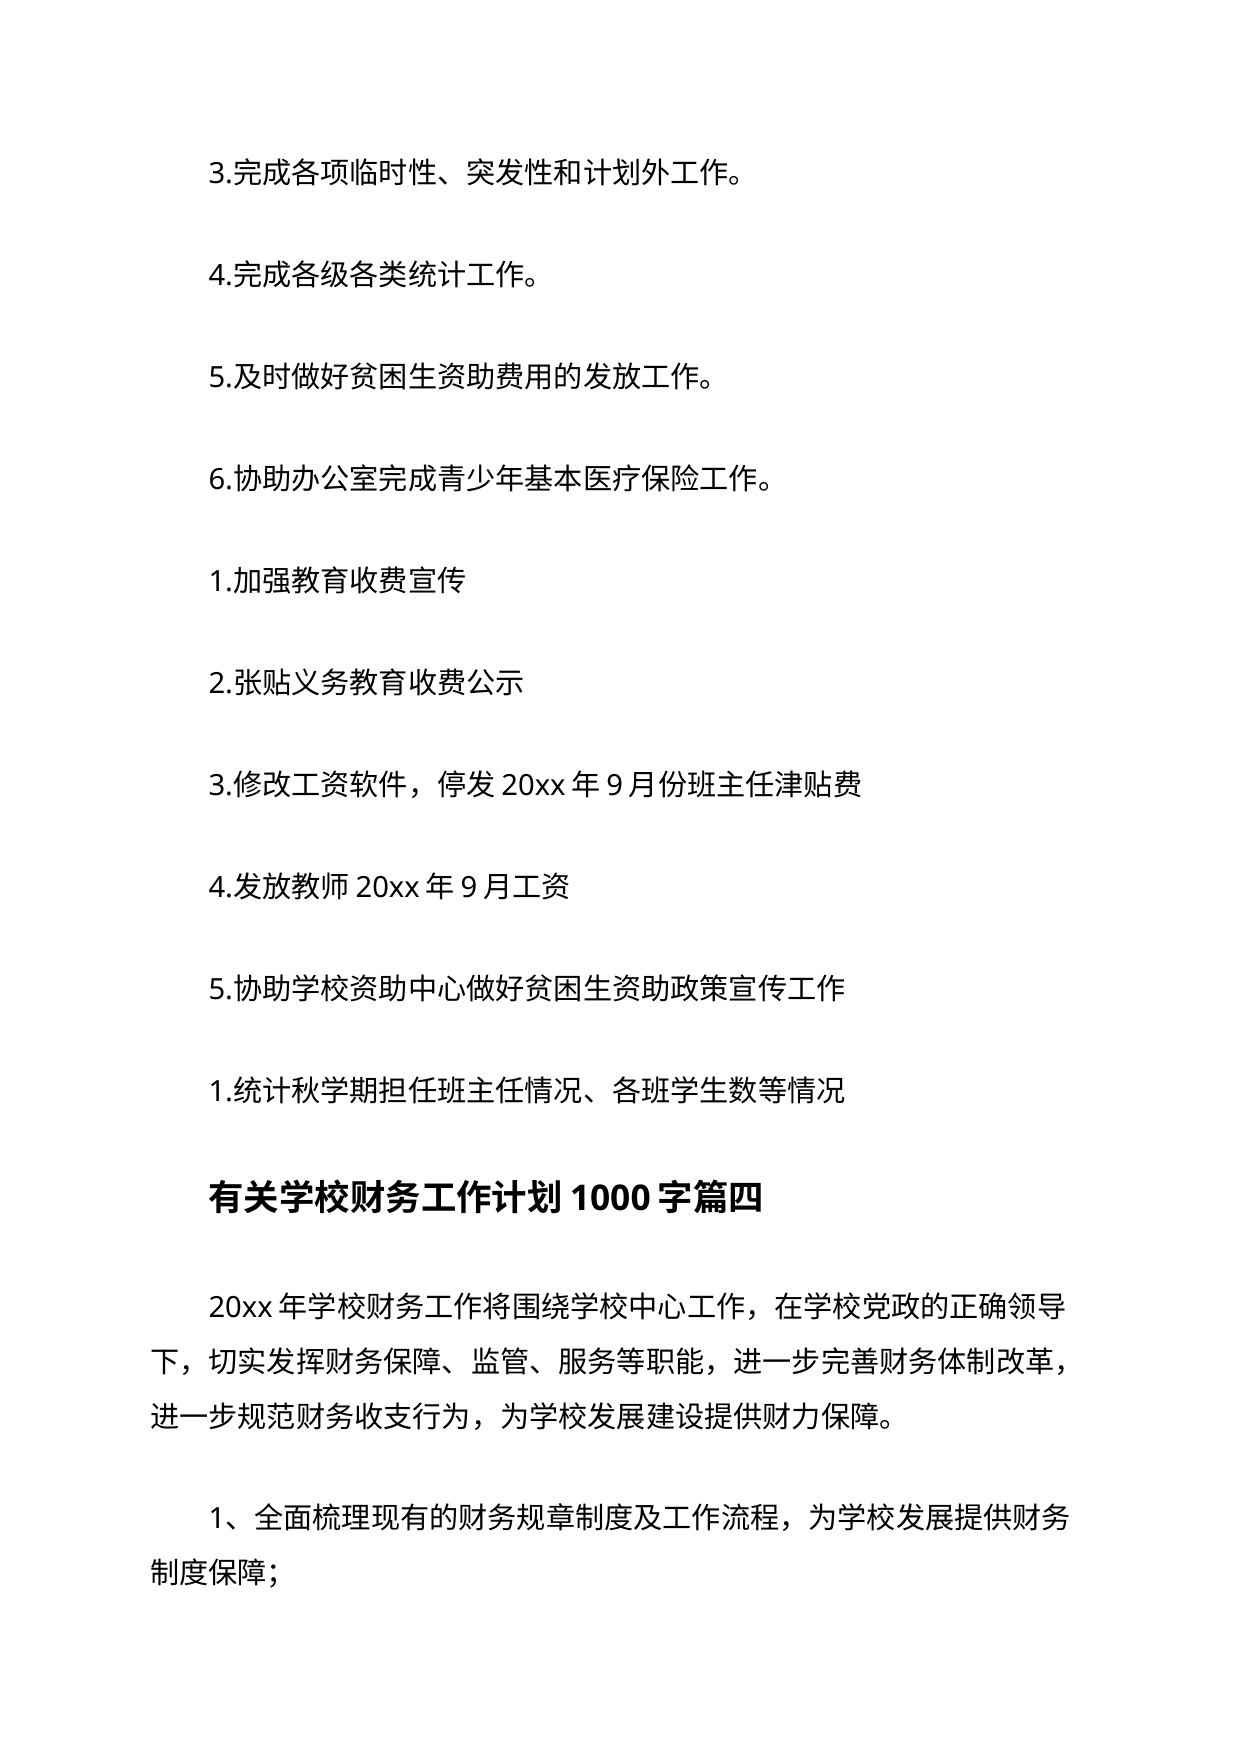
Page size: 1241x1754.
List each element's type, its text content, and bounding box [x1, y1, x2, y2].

text 有关学校财务工作计划1000字篇四 [150, 1170, 1090, 1221]
text 2.张贴义务教育收费公示 [150, 660, 1090, 702]
text 1.加强教育收费宣传 [150, 558, 1090, 600]
text 3.完成各项临时性、突发性和计划外工作。 [150, 150, 1090, 192]
text 4.发放教师20xx年9月工资 [150, 864, 1090, 906]
text 5.协助学校资助中心做好贫困生资助政策宣传工作 [150, 966, 1090, 1008]
text 3.修改工资软件，停发20xx年9月份班主任津贴费 [150, 762, 1090, 804]
text 4.完成各级各类统计工作。 [150, 252, 1090, 294]
text 1.统计秋学期担任班主任情况、各班学生数等情况 [150, 1068, 1090, 1110]
text 20xx年学校财务工作将围绕学校中心工作，在学校党政的正确领导下，切实发挥财务保障、监管、服务等职能，进一步完善财务体制改革，进一步规范财务收支行为，为学校发展建设提供财力保障。 [150, 1283, 1090, 1436]
text 5.及时做好贫困生资助费用的发放工作。 [150, 354, 1090, 396]
text 6.协助办公室完成青少年基本医疗保险工作。 [150, 456, 1090, 498]
text 1、全面梳理现有的财务规章制度及工作流程，为学校发展提供财务制度保障； [150, 1495, 1090, 1592]
